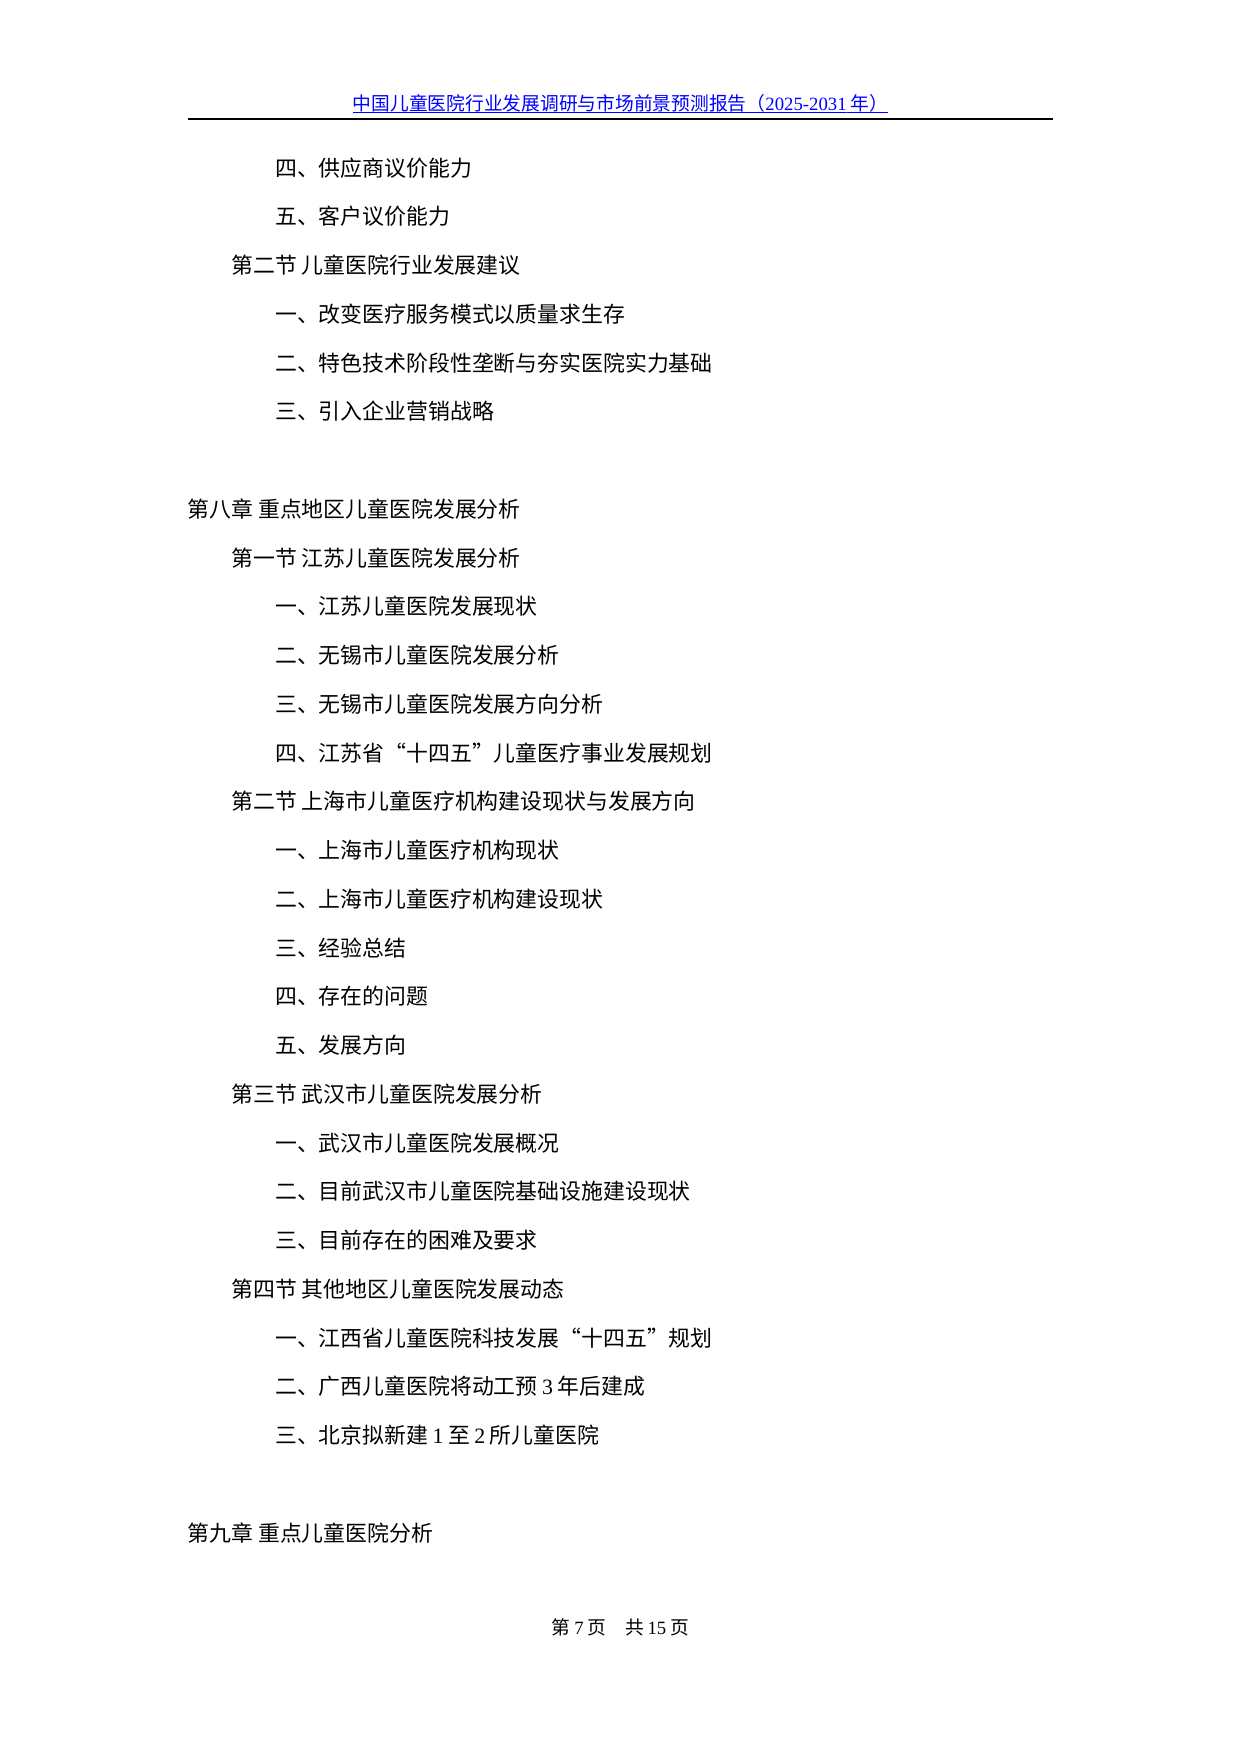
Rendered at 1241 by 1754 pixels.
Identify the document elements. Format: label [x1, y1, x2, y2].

text [187, 150, 1053, 1548]
